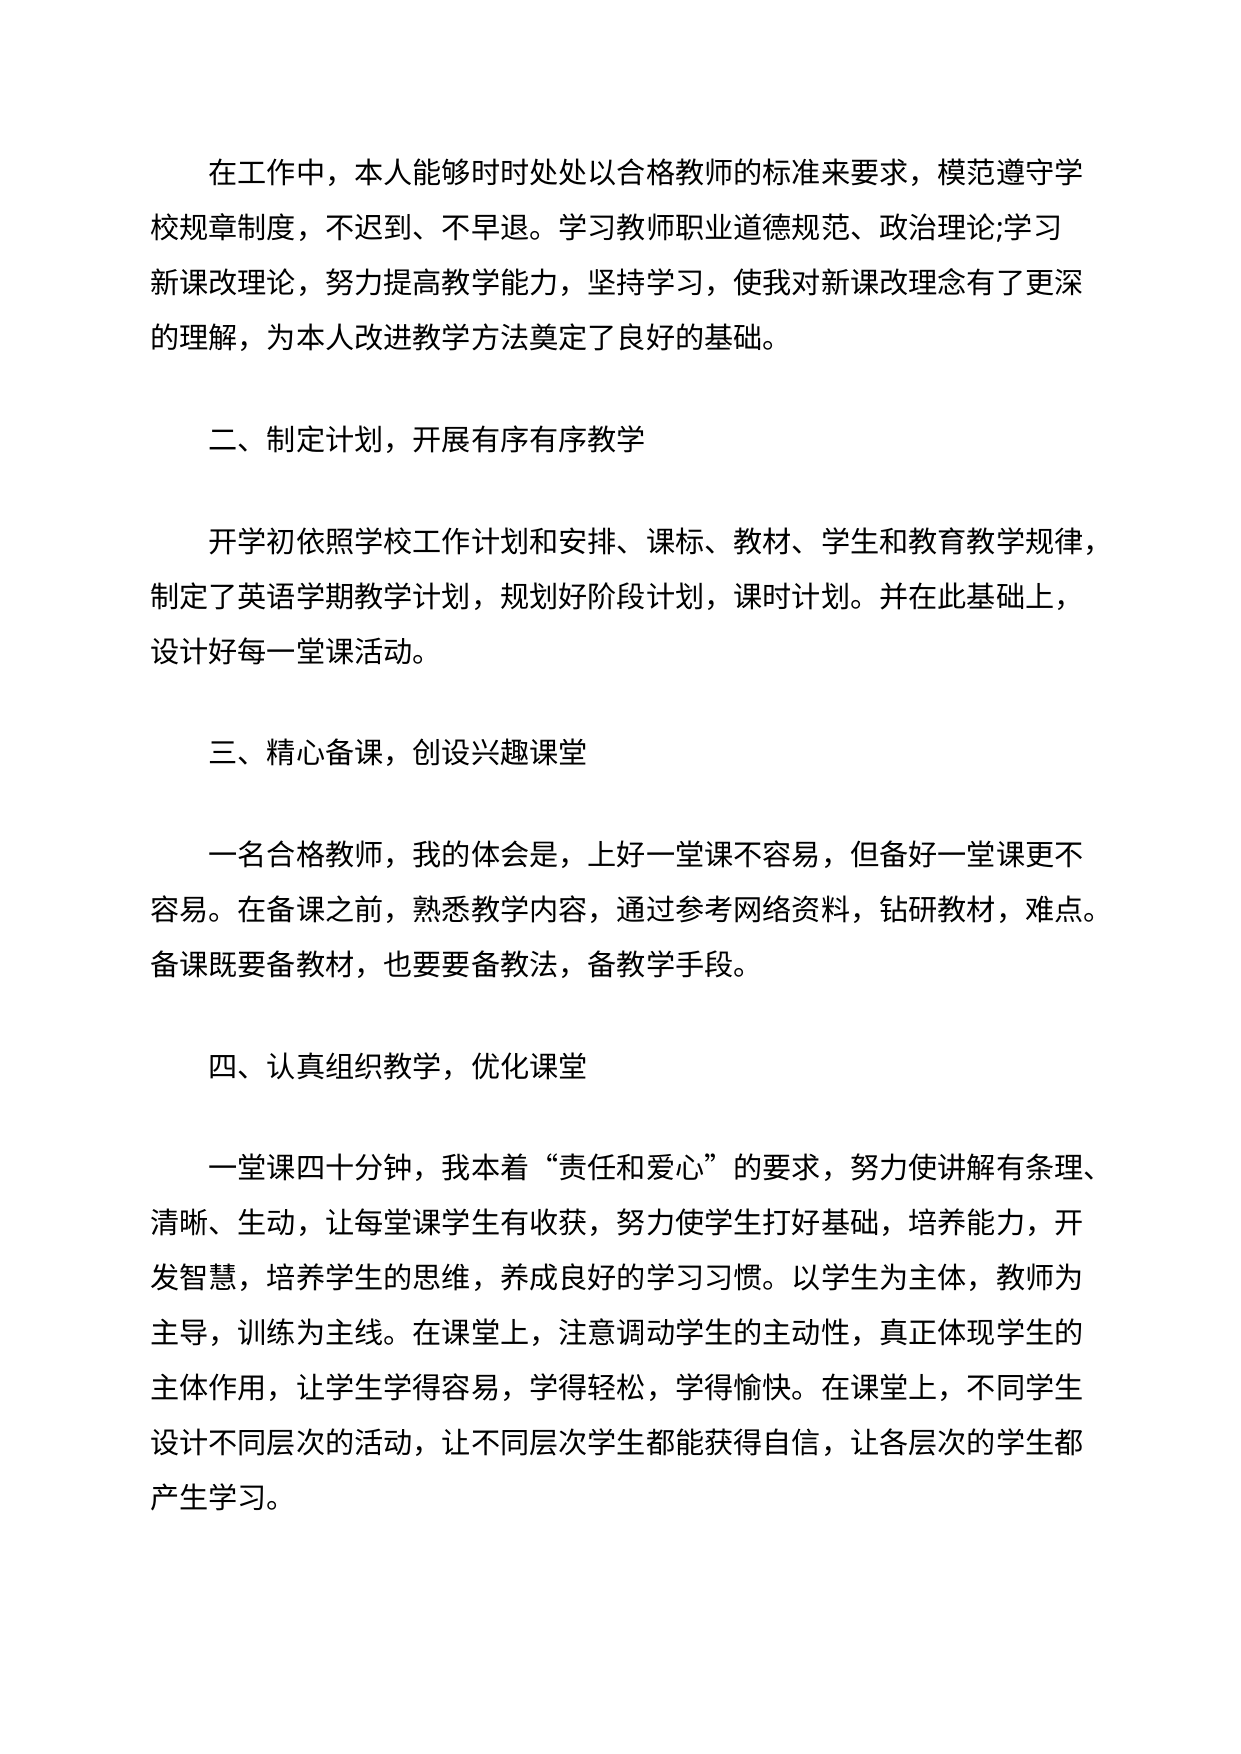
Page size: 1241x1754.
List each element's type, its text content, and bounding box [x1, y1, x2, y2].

text 在工作中，本人能够时时处处以合格教师的标准来要求，模范遵守学校规章制度，不迟到、不早退。学习教师职业道德规范、政治理论;学习新课改理论，努力提高教学能力，坚持学习，使我对新课改理念有了更深的理解，为本人改进教学方法奠定了良好的基础。 [150, 150, 1090, 357]
text 二、制定计划，开展有序有序教学 [150, 417, 1090, 459]
text 一堂课四十分钟，我本着“责任和爱心”的要求，努力使讲解有条理、清晰、生动，让每堂课学生有收获，努力使学生打好基础，培养能力，开发智慧，培养学生的思维，养成良好的学习习惯。以学生为主体，教师为主导，训练为主线。在课堂上，注意调动学生的主动性，真正体现学生的主体作用，让学生学得容易，学得轻松，学得愉快。在课堂上，不同学生设计不同层次的活动，让不同层次学生都能获得自信，让各层次的学生都产生学习。 [150, 1145, 1090, 1517]
text 开学初依照学校工作计划和安排、课标、教材、学生和教育教学规律，制定了英语学期教学计划，规划好阶段计划，课时计划。并在此基础上，设计好每一堂课活动。 [150, 518, 1090, 670]
text 四、认真组织教学，优化课堂 [150, 1043, 1090, 1086]
text 一名合格教师，我的体会是，上好一堂课不容易，但备好一堂课更不容易。在备课之前，熟悉教学内容，通过参考网络资料，钻研教材，难点。备课既要备教材，也要要备教法，备教学手段。 [150, 832, 1090, 984]
text 三、精心备课，创设兴趣课堂 [150, 730, 1090, 772]
